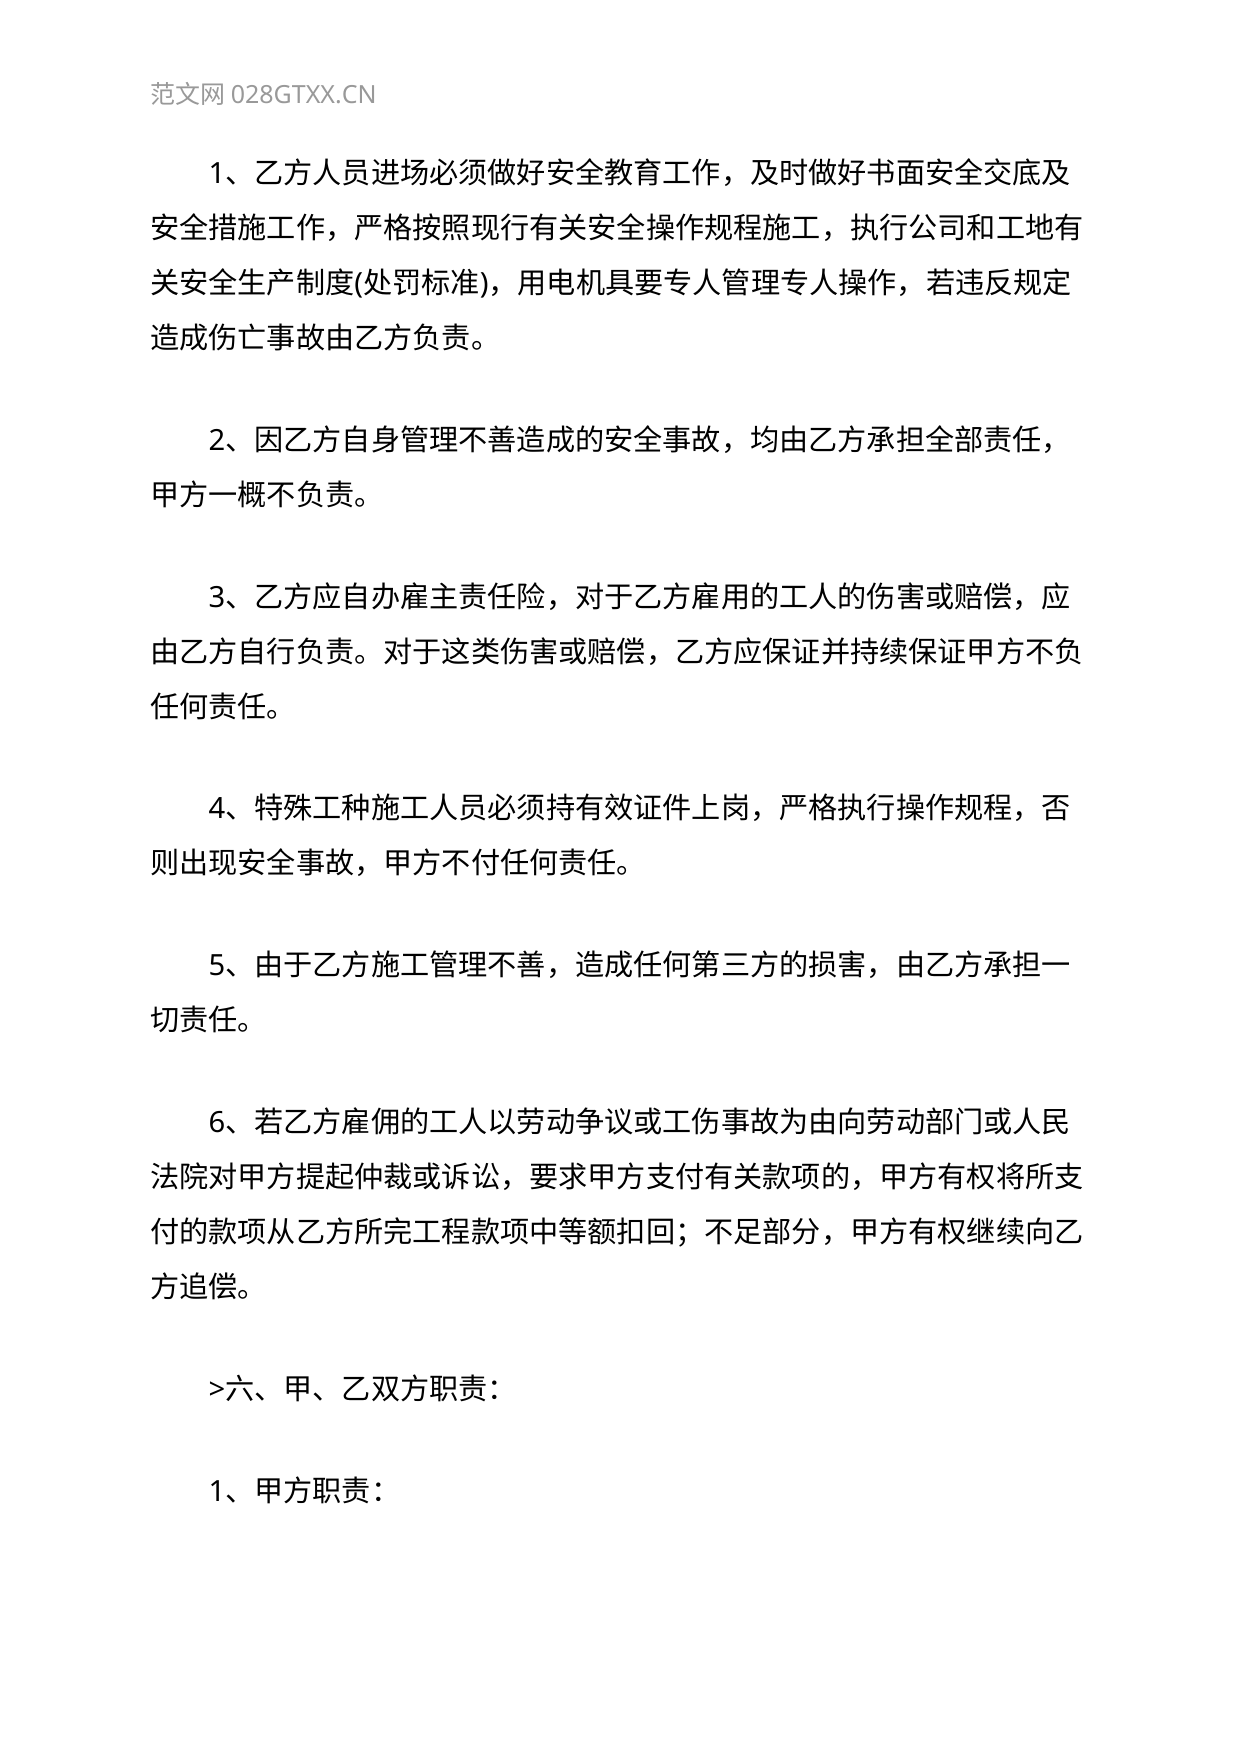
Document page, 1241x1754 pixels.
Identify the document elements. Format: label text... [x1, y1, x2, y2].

text >六、甲、乙双方职责： [150, 1365, 1090, 1408]
text 4、特殊工种施工人员必须持有效证件上岗，严格执行操作规程，否则出现安全事故，甲方不付任何责任。 [150, 785, 1090, 882]
text 1、甲方职责： [150, 1467, 1090, 1509]
text 6、若乙方雇佣的工人以劳动争议或工伤事故为由向劳动部门或人民法院对甲方提起仲裁或诉讼，要求甲方支付有关款项的，甲方有权将所支付的款项从乙方所完工程款项中等额扣回；不足部分，甲方有权继续向乙方追偿。 [150, 1099, 1090, 1306]
text 1、乙方人员进场必须做好安全教育工作，及时做好书面安全交底及安全措施工作，严格按照现行有关安全操作规程施工，执行公司和工地有关安全生产制度(处罚标准)，用电机具要专人管理专人操作，若违反规定造成伤亡事故由乙方负责。 [150, 150, 1090, 357]
text 2、因乙方自身管理不善造成的安全事故，均由乙方承担全部责任，甲方一概不负责。 [150, 417, 1090, 514]
text 3、乙方应自办雇主责任险，对于乙方雇用的工人的伤害或赔偿，应由乙方自行负责。对于这类伤害或赔偿，乙方应保证并持续保证甲方不负任何责任。 [150, 573, 1090, 726]
text 5、由于乙方施工管理不善，造成任何第三方的损害，由乙方承担一切责任。 [150, 942, 1090, 1039]
